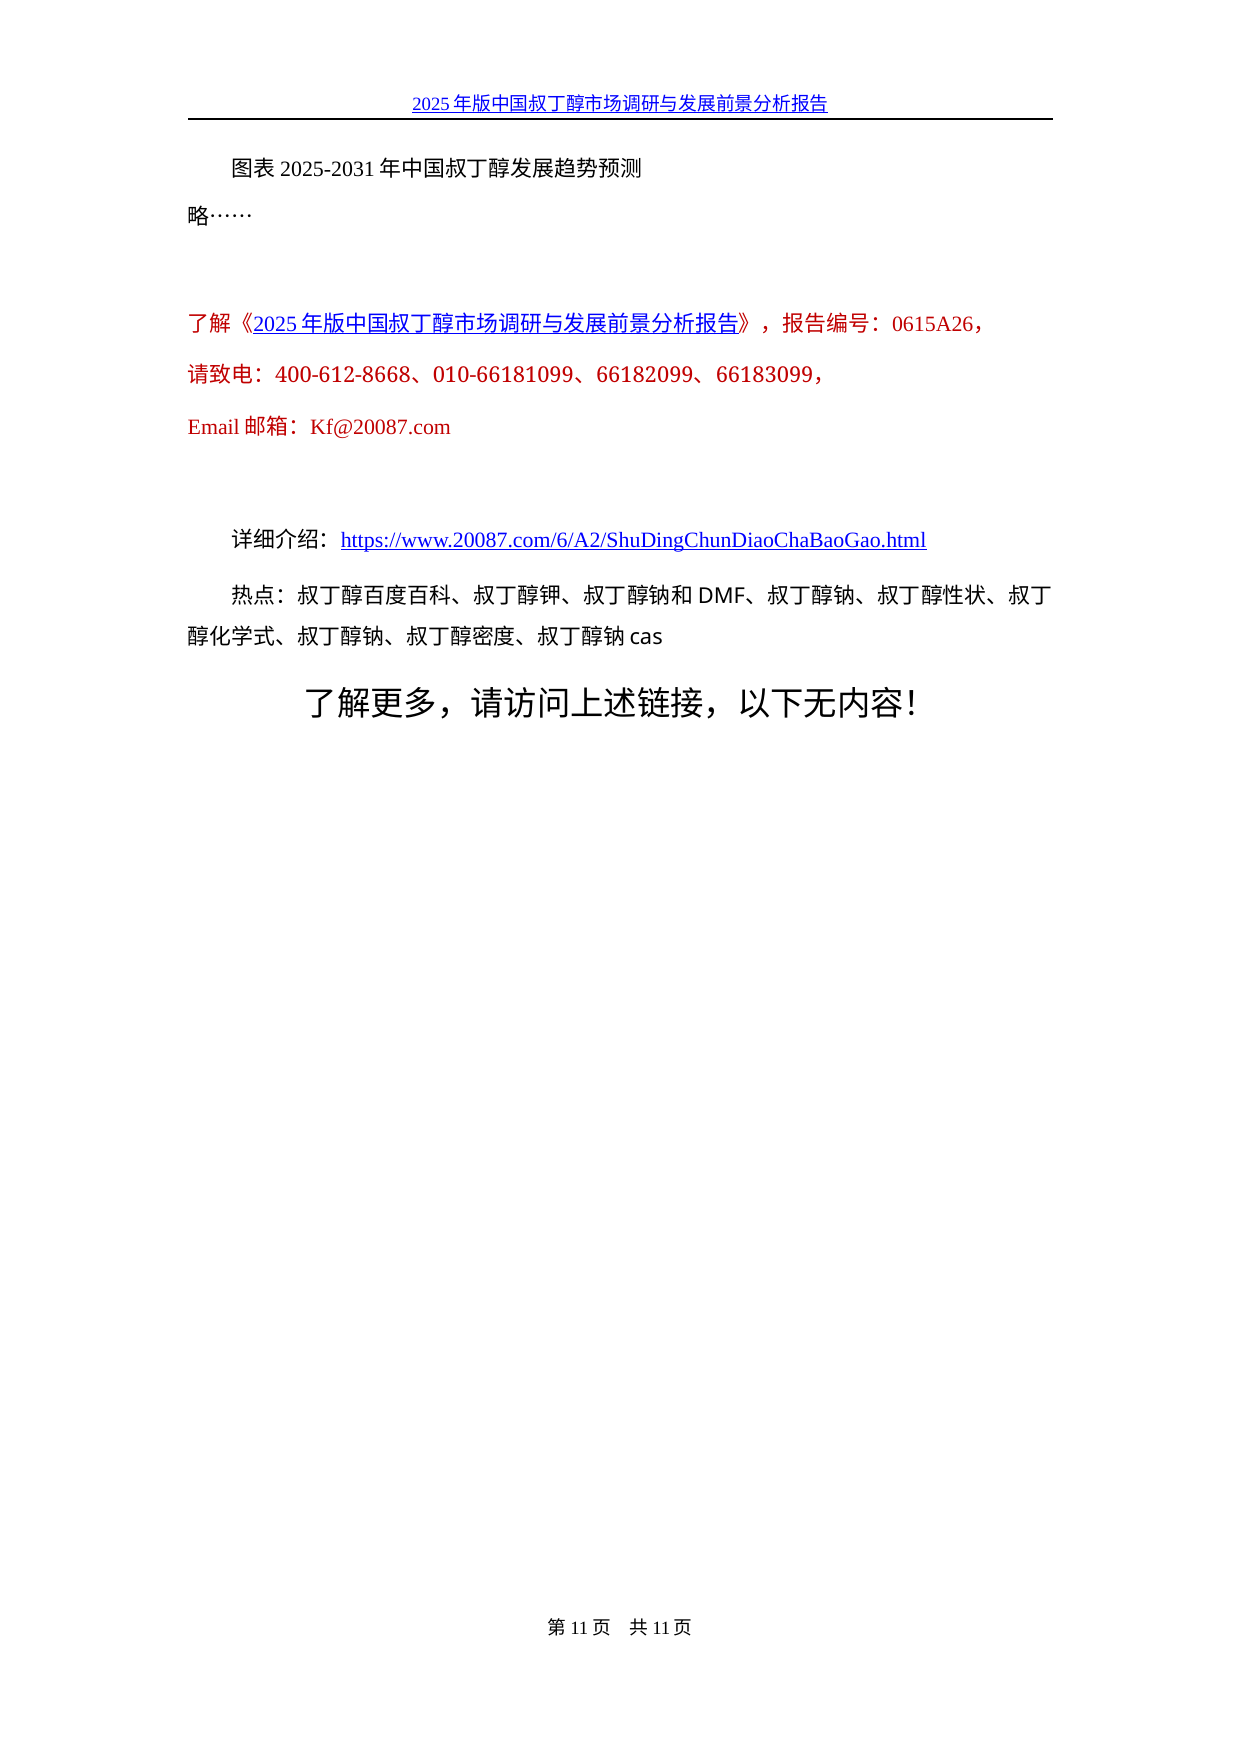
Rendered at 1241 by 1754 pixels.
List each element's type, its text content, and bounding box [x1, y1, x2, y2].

text Email邮箱：Kf@20087.com [187, 408, 1053, 441]
text 了解《2025年版中国叔丁醇市场调研与发展前景分析报告》，报告编号：0615A26， [187, 305, 1053, 338]
text 请致电：400-612-8668、010-66181099、66182099、66183099， [187, 357, 1053, 389]
text 热点：叔丁醇百度百科、叔丁醇钾、叔丁醇钠和DMF、叔丁醇钠、叔丁醇性状、叔丁醇化学式、叔丁醇钠、叔丁醇密度、叔丁醇钠cas [187, 578, 1053, 651]
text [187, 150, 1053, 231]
text 详细介绍：https://www.20087.com/6/A2/ShuDingChunDiaoChaBaoGao.html [187, 521, 1053, 554]
title 了解更多，请访问上述链接，以下无内容！ [187, 669, 1053, 734]
